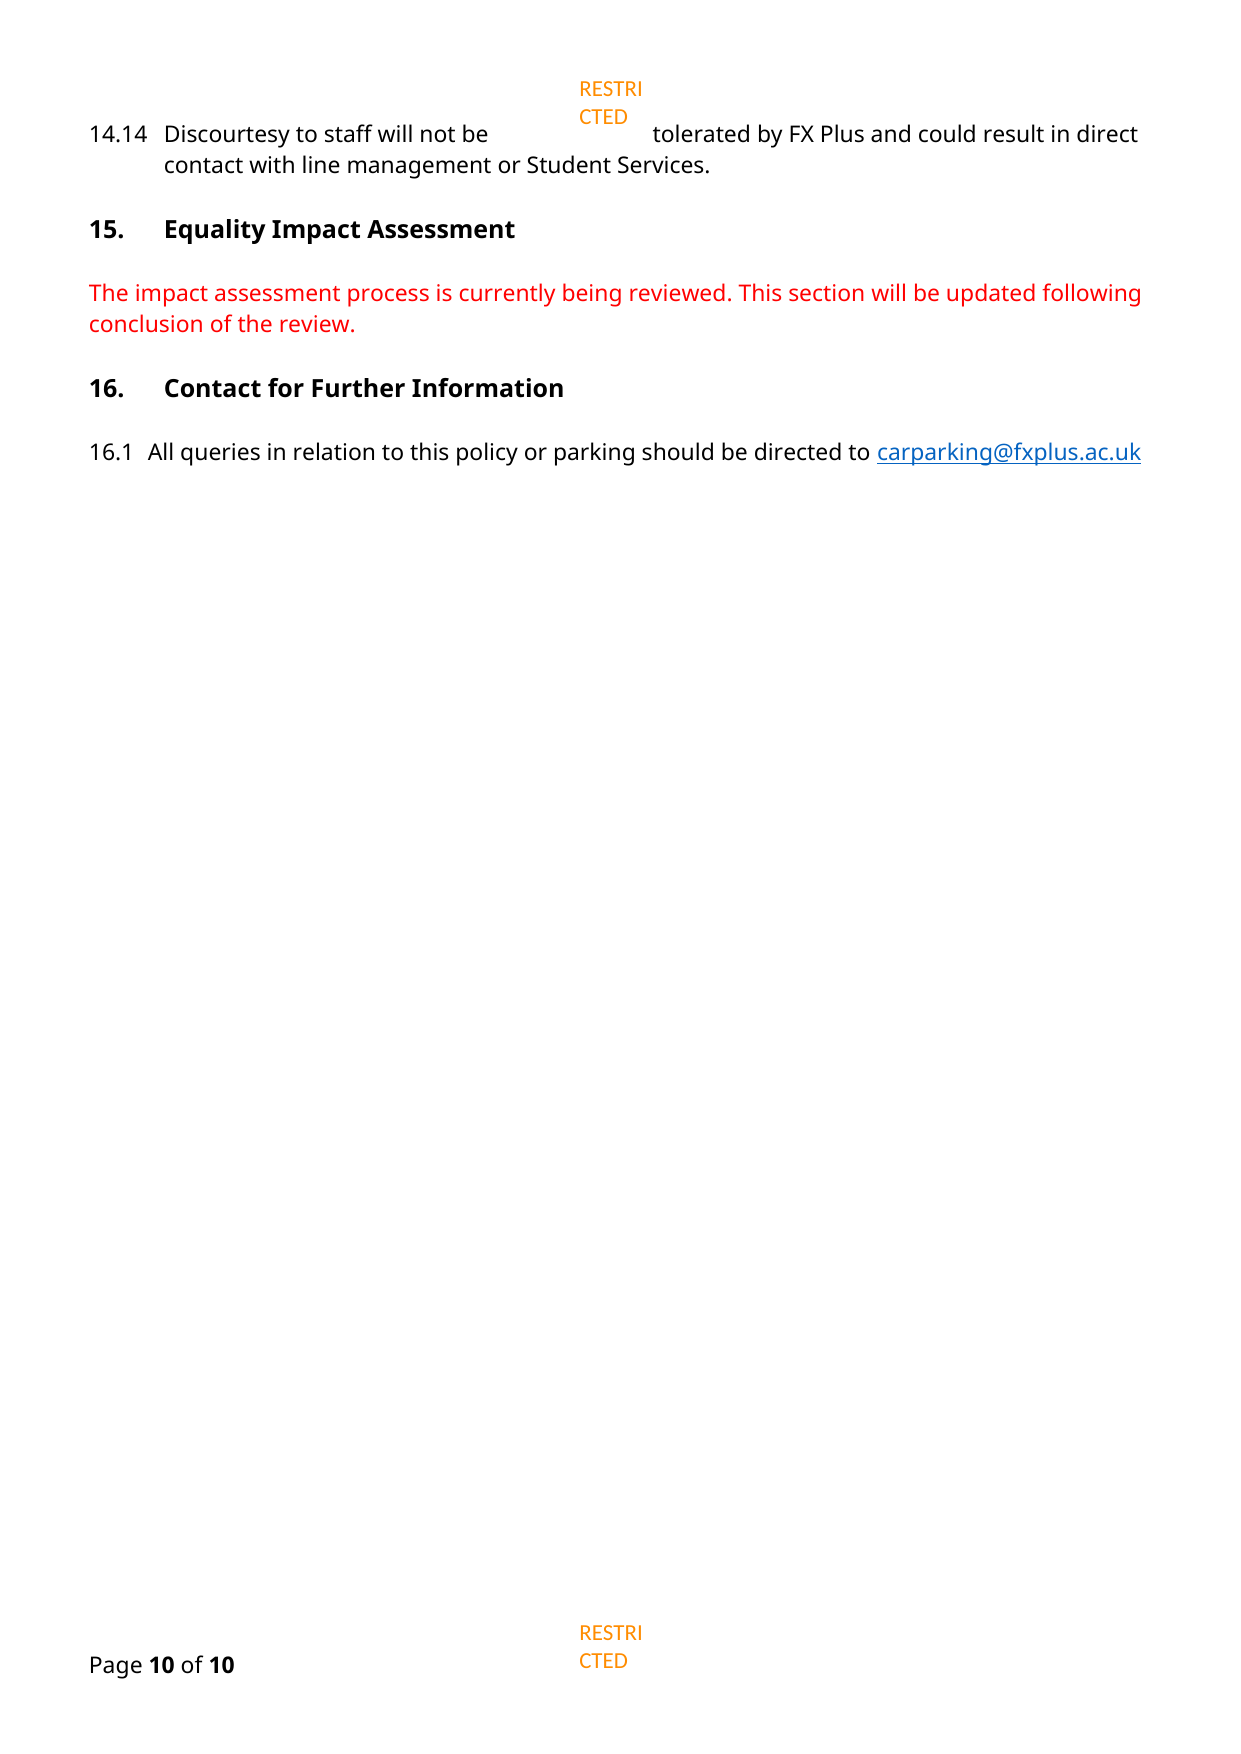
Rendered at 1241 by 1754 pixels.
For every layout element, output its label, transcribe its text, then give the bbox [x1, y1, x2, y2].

subtitle Contact for Further Information [89, 371, 1143, 405]
subtitle Equality Impact Assessment [89, 212, 1143, 246]
list Discourtesy to staff will not be tolerated by FX Plus and could result in direct contact with line management or Student Services. [89, 118, 1143, 181]
text The impact assessment process is currently being reviewed. This section will be updated following conclusion of the review. [89, 277, 1143, 340]
list All queries in relation to this policy or parking should be directed to carparking@fxplus.ac.uk [89, 436, 1143, 467]
